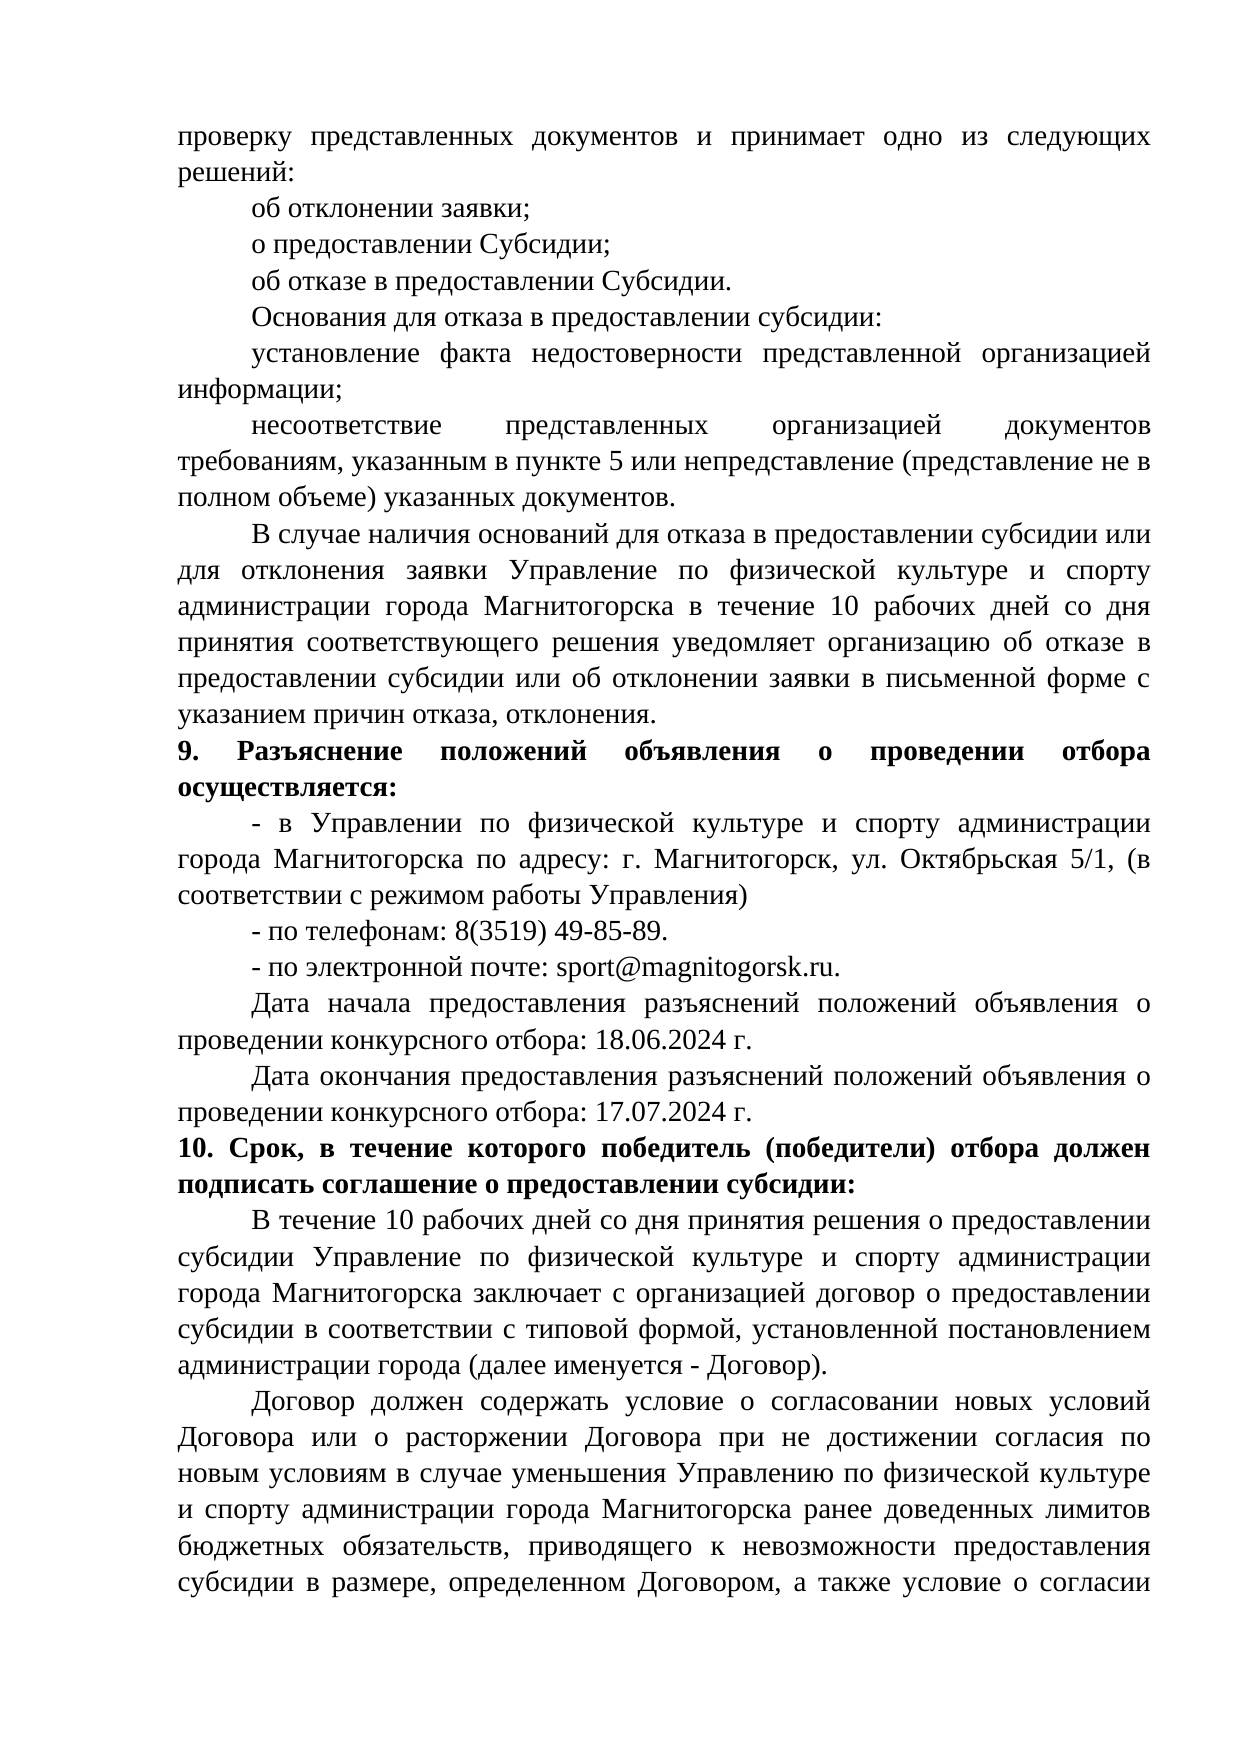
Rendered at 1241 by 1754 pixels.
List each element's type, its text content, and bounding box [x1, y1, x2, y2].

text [177, 118, 1152, 188]
text Дата окончания предоставления разъяснений положений объявления о проведении конкурсного отбора: 17.07.2024 г. [177, 1058, 1152, 1128]
text несоответствие представленных организацией документов требованиям, указанным в пункте 5 или непредставление (представление не в полном объеме) указанных документов. [177, 407, 1152, 513]
text В течение 10 рабочих дней со дня принятия решения о предоставлении субсидии Управление по физической культуре и спорту администрации города Магнитогорска заключает с организацией договор о предоставлении субсидии в соответствии с типовой формой, установленной постановлением администрации города (далее именуется - Договор). [177, 1202, 1152, 1381]
text о предоставлении Субсидии; [177, 227, 1152, 260]
text 10. Срок, в течение которого победитель (победители) отбора должен подписать соглашение о предоставлении субсидии: [177, 1130, 1152, 1200]
text Основания для отказа в предоставлении субсидии: [177, 299, 1152, 332]
text - по телефонам: 8(3519) 49-85-89. [177, 913, 1152, 947]
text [177, 1383, 1152, 1597]
text В случае наличия оснований для отказа в предоставлении субсидии или для отклонения заявки Управление по физической культуре и спорту администрации города Магнитогорска в течение 10 рабочих дней со дня принятия соответствующего решения уведомляет организацию об отказе в предоставлении субсидии или об отклонении заявки в письменной форме с указанием причин отказа, отклонения. [177, 516, 1152, 730]
text установление факта недостоверности представленной организацией информации; [177, 335, 1152, 405]
text 9. Разъяснение положений объявления о проведении отбора осуществляется: [177, 733, 1152, 802]
text - по электронной почте: sport@magnitogorsk.ru. [177, 949, 1152, 983]
text об отказе в предоставлении Субсидии. [177, 263, 1152, 296]
text - в Управлении по физической культуре и спорту администрации города Магнитогорска по адресу: г. Магнитогорск, ул. Октябрьская 5/1, (в соответствии с режимом работы Управления) [177, 805, 1152, 911]
text об отклонении заявки; [177, 190, 1152, 224]
text Дата начала предоставления разъяснений положений объявления о проведении конкурсного отбора: 18.06.2024 г. [177, 986, 1152, 1055]
